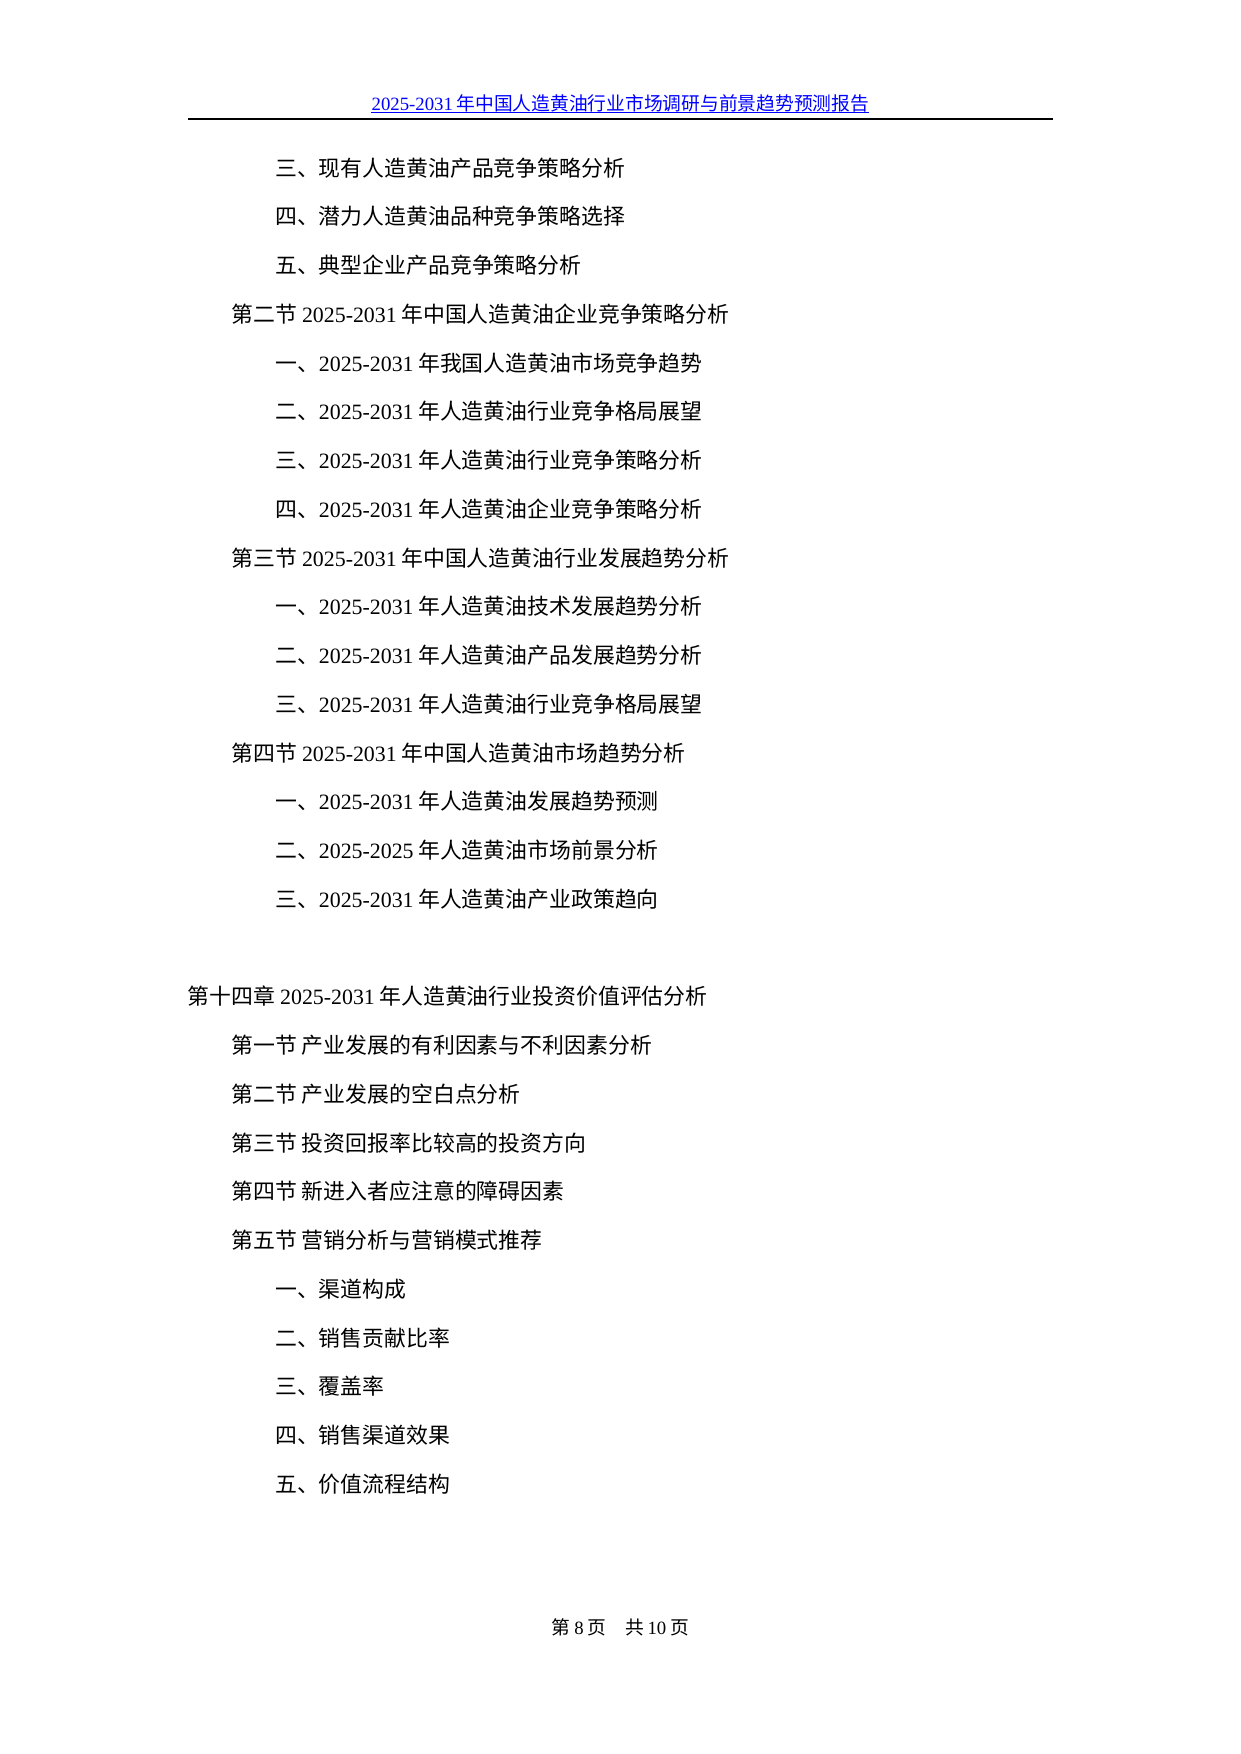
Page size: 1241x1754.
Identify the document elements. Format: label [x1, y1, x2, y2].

text [187, 150, 1053, 1499]
